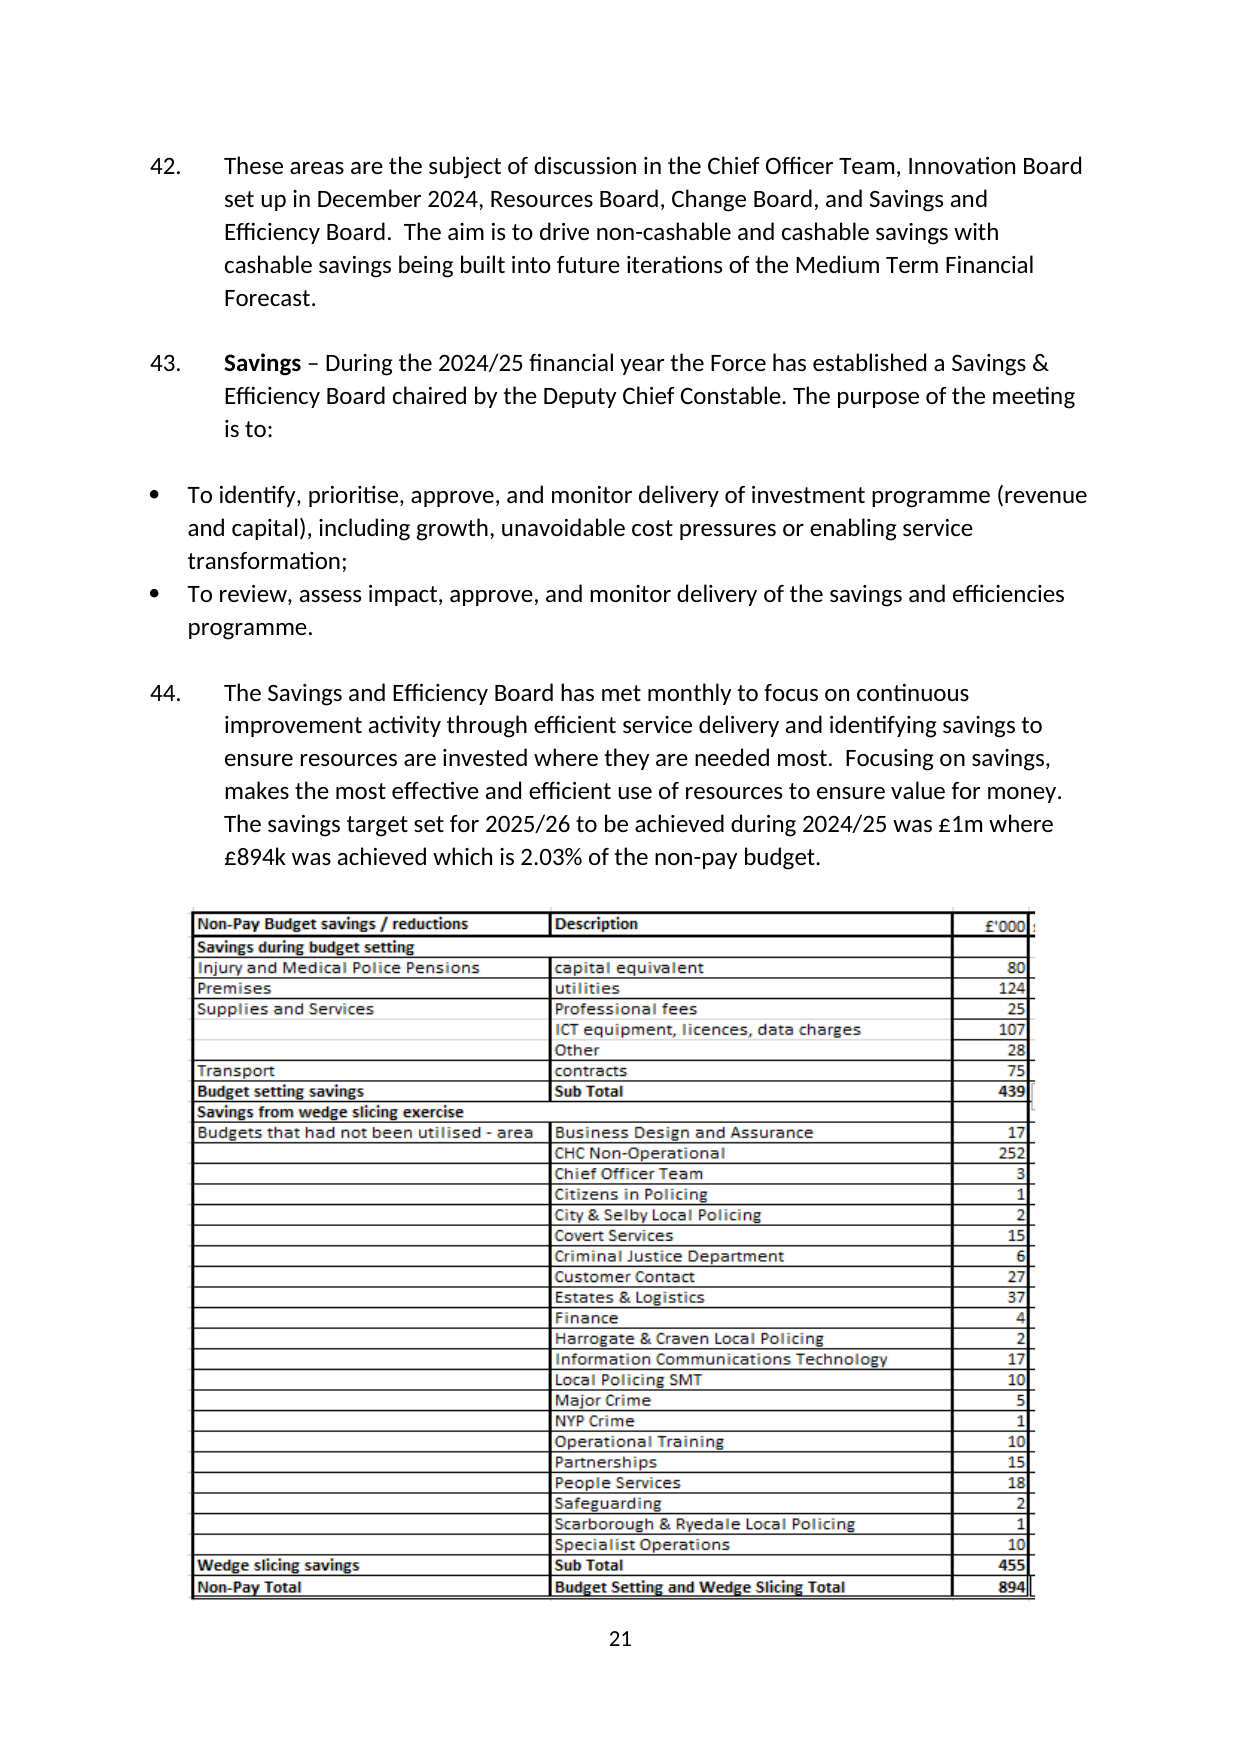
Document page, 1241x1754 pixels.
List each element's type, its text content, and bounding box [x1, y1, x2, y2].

picture [187, 907, 1035, 1601]
list The Savings and Efficiency Board has met monthly to focus on continuous improvement activity through efficient service delivery and identifying savings to ensure resources are invested where they are needed most. Focusing on savings, makes the most effective and efficient use of resources to ensure value for money. The savings target set for 2025/26 to be achieved during 2024/25 was £1m where £894k was achieved which is 2.03% of the non-pay budget. [150, 677, 1090, 872]
list Savings – During the 2024/25 financial year the Force has established a Savings & Efficiency Board chaired by the Deputy Chief Constable. The purpose of the meeting is to: [150, 347, 1090, 444]
list These areas are the subject of discussion in the Chief Officer Team, Innovation Board set up in December 2024, Resources Board, Change Board, and Savings and Efficiency Board. The aim is to drive non-cashable and cashable savings with cashable savings being built into future iterations of the Medium Term Financial Forecast. [150, 150, 1090, 312]
list To identify, prioritise, approve, and monitor delivery of investment programme (revenue and capital), including growth, unavoidable cost pressures or enabling service transformation; [150, 479, 1090, 576]
list To review, assess impact, approve, and monitor delivery of the savings and efficiencies programme. [150, 578, 1090, 641]
